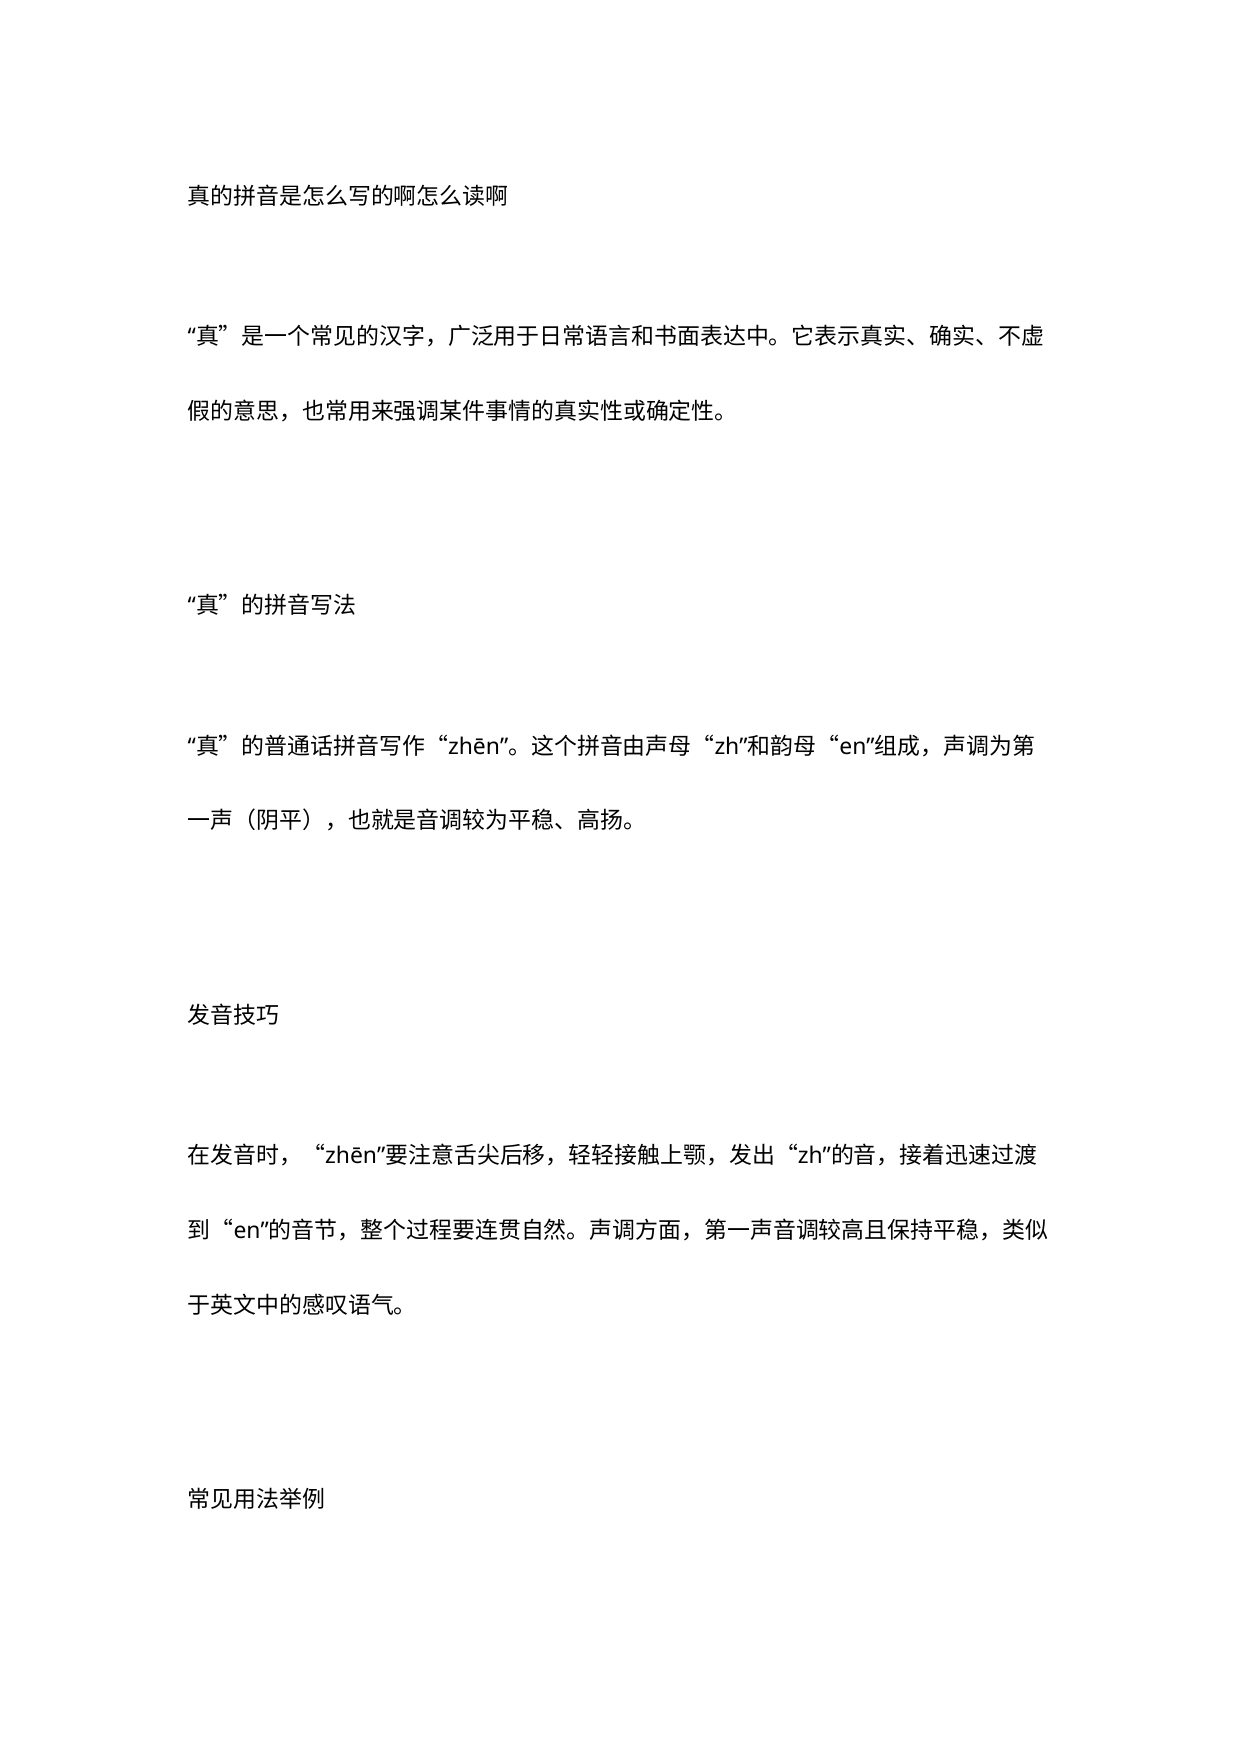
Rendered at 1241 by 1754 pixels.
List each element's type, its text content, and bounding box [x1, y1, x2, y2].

text 常见用法举例 [187, 1465, 1053, 1530]
text “真”的拼音写法 [187, 571, 1053, 636]
text 真的拼音是怎么写的啊怎么读啊 [187, 162, 1053, 227]
text 在发音时，“zhēn”要注意舌尖后移，轻轻接触上颚，发出“zh”的音，接着迅速过渡到“en”的音节，整个过程要连贯自然。声调方面，第一声音调较高且保持平稳，类似于英文中的感叹语气。 [187, 1121, 1053, 1336]
text 发音技巧 [187, 981, 1053, 1046]
text “真”的普通话拼音写作“zhēn”。这个拼音由声母“zh”和韵母“en”组成，声调为第一声（阴平），也就是音调较为平稳、高扬。 [187, 712, 1053, 852]
text “真”是一个常见的汉字，广泛用于日常语言和书面表达中。它表示真实、确实、不虚假的意思，也常用来强调某件事情的真实性或确定性。 [187, 302, 1053, 442]
